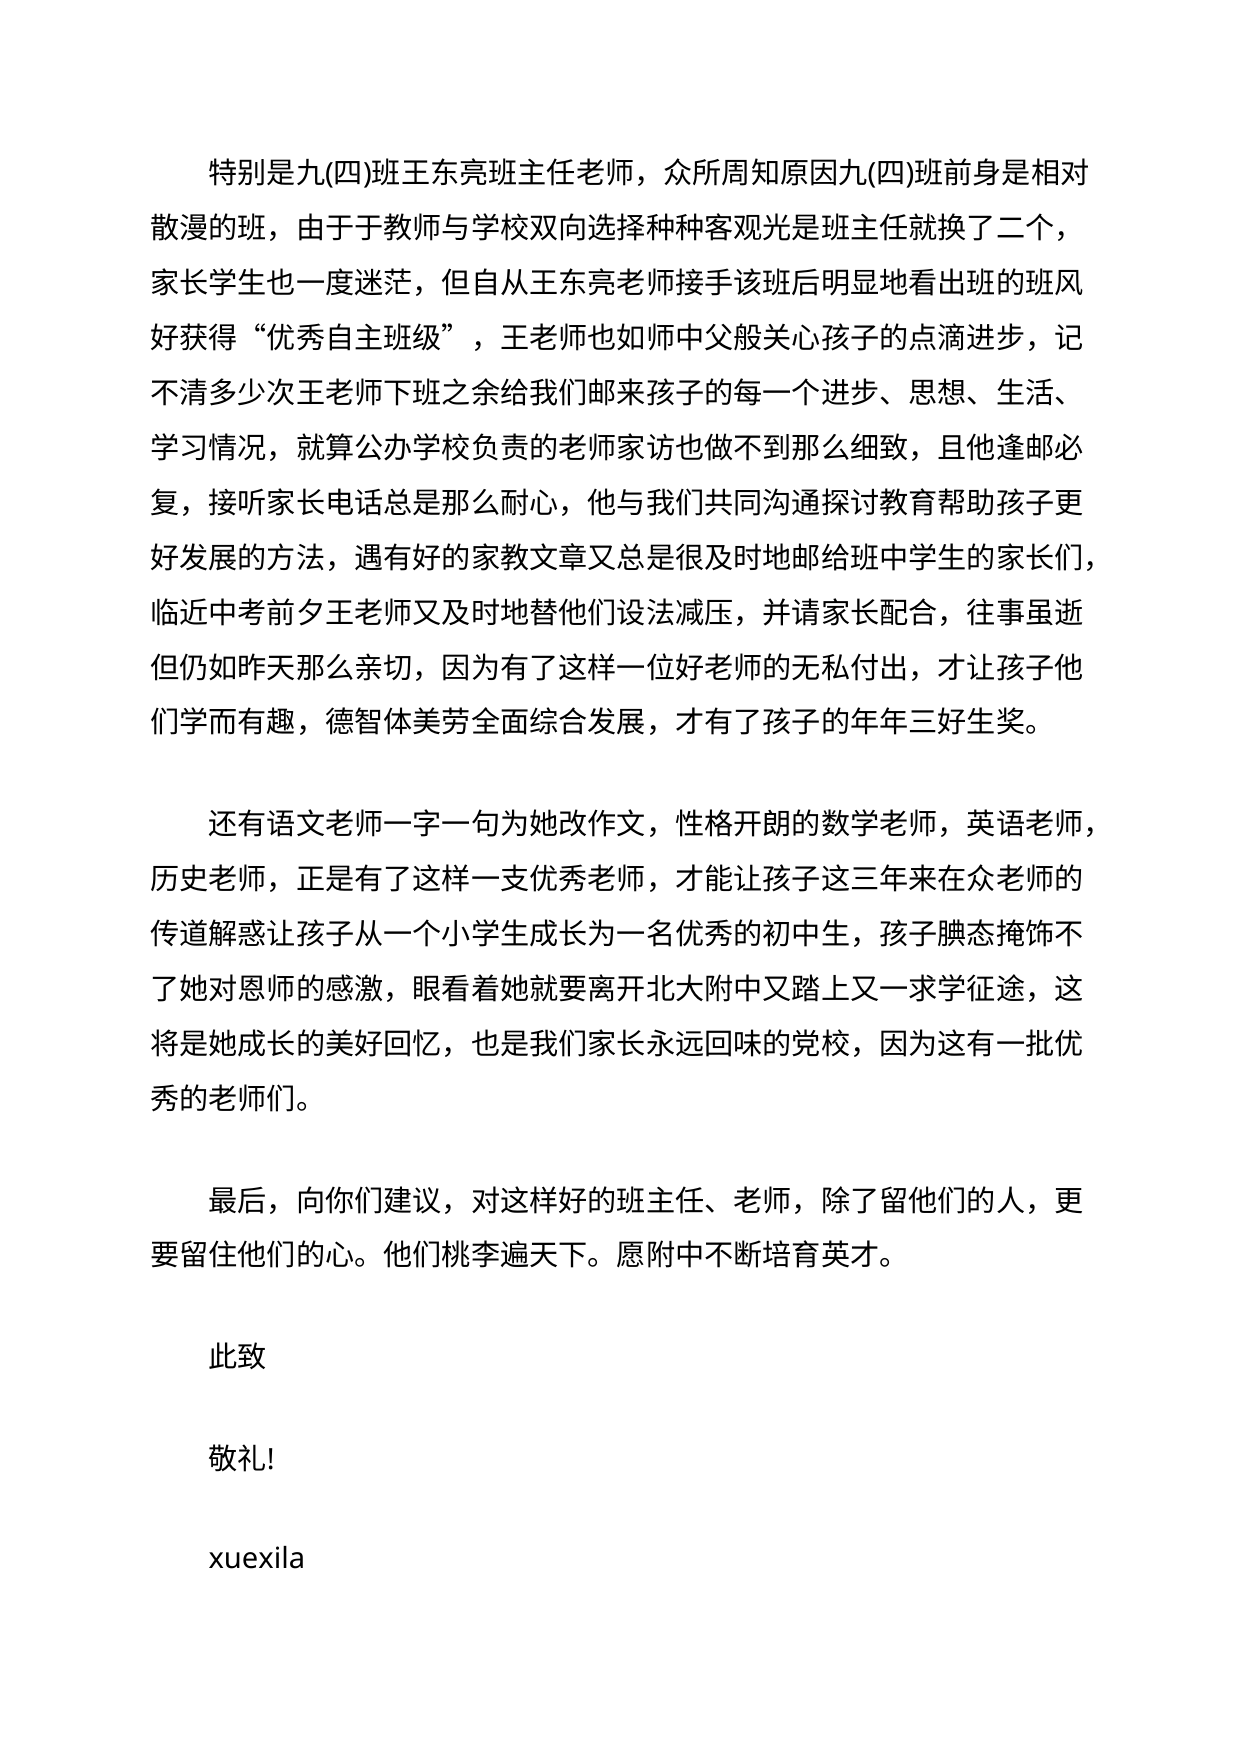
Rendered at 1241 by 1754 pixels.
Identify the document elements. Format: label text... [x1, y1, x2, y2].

text 特别是九(四)班王东亮班主任老师，众所周知原因九(四)班前身是相对散漫的班，由于于教师与学校双向选择种种客观光是班主任就换了二个，家长学生也一度迷茫，但自从王东亮老师接手该班后明显地看出班的班风好获得“优秀自主班级”，王老师也如师中父般关心孩子的点滴进步，记不清多少次王老师下班之余给我们邮来孩子的每一个进步、思想、生活、学习情况，就算公办学校负责的老师家访也做不到那么细致，且他逢邮必复，接听家长电话总是那么耐心，他与我们共同沟通探讨教育帮助孩子更好发展的方法，遇有好的家教文章又总是很及时地邮给班中学生的家长们，临近中考前夕王老师又及时地替他们设法减压，并请家长配合，往事虽逝但仍如昨天那么亲切，因为有了这样一位好老师的无私付出，才让孩子他们学而有趣，德智体美劳全面综合发展，才有了孩子的年年三好生奖。 [150, 150, 1090, 741]
text 此致 [150, 1334, 1090, 1376]
text 还有语文老师一字一句为她改作文，性格开朗的数学老师，英语老师，历史老师，正是有了这样一支优秀老师，才能让孩子这三年来在众老师的传道解惑让孩子从一个小学生成长为一名优秀的初中生，孩子腆态掩饰不了她对恩师的感激，眼看着她就要离开北大附中又踏上又一求学征途，这将是她成长的美好回忆，也是我们家长永远回味的党校，因为这有一批优秀的老师们。 [150, 801, 1090, 1118]
text 敬礼! [150, 1436, 1090, 1478]
text xuexila [150, 1537, 1090, 1577]
text 最后，向你们建议，对这样好的班主任、老师，除了留他们的人，更要留住他们的心。他们桃李遍天下。愿附中不断培育英才。 [150, 1177, 1090, 1274]
